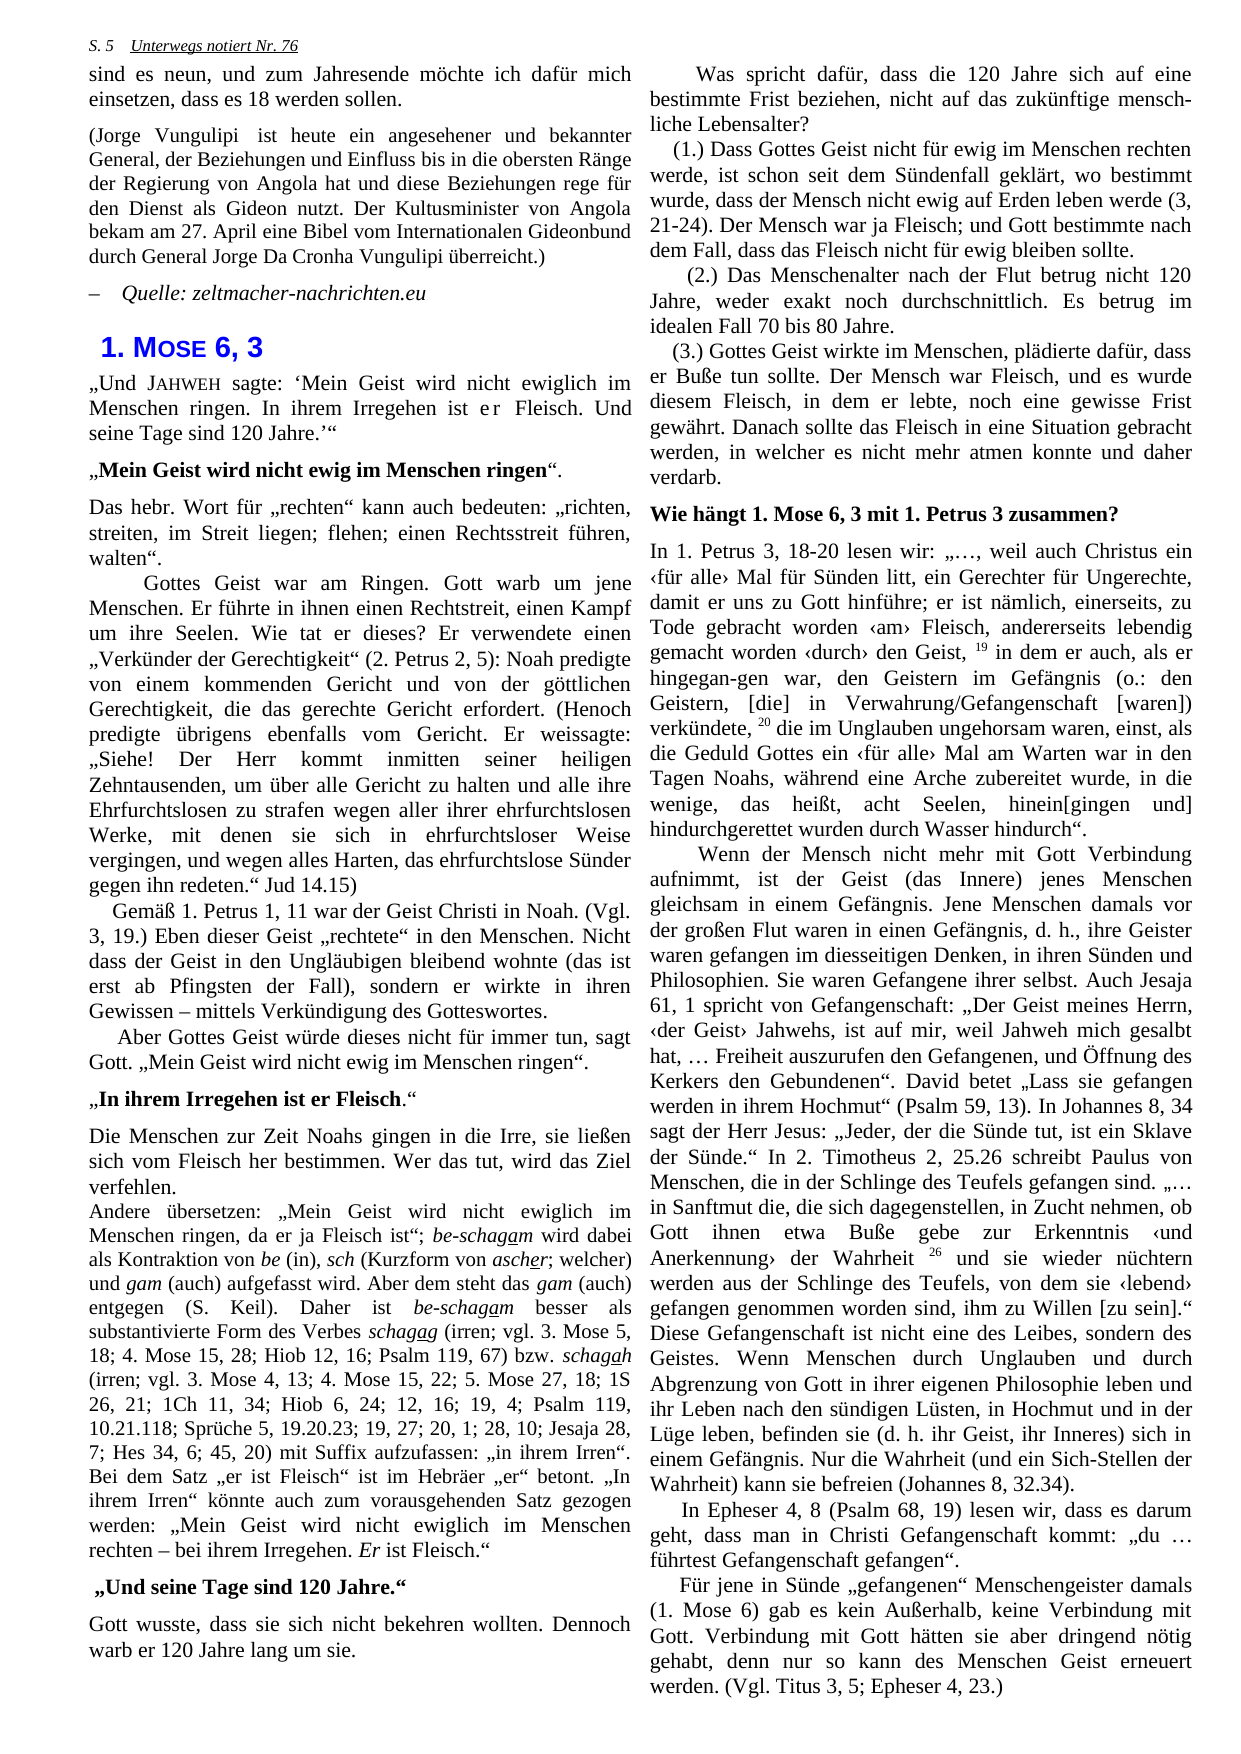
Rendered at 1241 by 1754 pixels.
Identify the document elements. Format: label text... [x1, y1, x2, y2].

text Wenn der Mensch nicht mehr mit Gott Verbindung aufnimmt, ist der Geist (das Innere) jenes Menschen gleichsam in einem Gefängnis. Jene Menschen damals vor der großen Flut waren in einen Gefängnis, d. h., ihre Geister waren gefangen im diesseitigen Denken, in ihren Sünden und Philosophien. Sie waren Gefangene ihrer selbst. Auch Jesaja 61, 1 spricht von Gefangenschaft: „Der Geist meines Herrn, ‹der Geist› Jahwehs, ist auf mir, weil Jahweh mich gesalbt hat, … Freiheit auszurufen den Gefangenen, und Öffnung des Kerkers den Gebundenen“. David betet „Lass sie gefangen werden in ihrem Hochmut“ (Psalm 59, 13). In Johannes 8, 34 sagt der Herr Jesus: „Jeder, der die Sünde tut, ist ein Sklave der Sünde.“ In 2. Timotheus 2, 25.26 schreibt Paulus von Menschen, die in der Schlinge des Teufels gefangen sind. „… in Sanftmut die, die sich dagegenstellen, in Zucht nehmen, ob Gott ihnen etwa Buße gebe zur Erkenntnis ‹und Anerkennung› der Wahrheit 26 und sie wieder nüchtern werden aus der Schlinge des Teufels, von dem sie ‹lebend› gefangen genommen worden sind, ihm zu Willen [zu sein].“ Diese Gefangenschaft ist nicht eine des Leibes, sondern des Geistes. Wenn Menschen durch Unglauben und durch Abgrenzung von Gott in ihrer eigenen Philosophie leben und ihr Leben nach den sündigen Lüsten, in Hochmut und in der Lüge leben, befinden sie (d. h. ihr Geist, ihr Inneres) sich in einem Gefängnis. Nur die Wahrheit (und ein Sich-Stellen der Wahrheit) kann sie befreien (Johannes 8, 32.34). [649, 841, 1193, 1497]
text Das hebr. Wort für „rechten“ kann auch bedeuten: „richten, streiten, im Streit liegen; flehen; einen Rechtsstreit führen, walten“. [89, 494, 632, 570]
text Wie hängt 1. Mose 6, 3 mit 1. Petrus 3 zusammen? [649, 501, 1193, 527]
text „In ihrem Irregehen ist er Fleisch.“ [89, 1086, 632, 1111]
text – Quelle: zeltmacher-nachrichten.eu [89, 279, 632, 305]
text (Jorge Vungulipi ist heute ein angesehener und bekannter General, der Beziehungen und Einfluss bis in die obersten Ränge der Regierung von Angola hat und diese Beziehungen rege für den Dienst als Gideon nutzt. Der Kultusminister von Angola bekam am 27. April eine Bibel vom Internationalen Gideonbund durch General Jorge Da Cronha Vungulipi überreicht.) [89, 123, 632, 268]
text „Mein Geist wird nicht ewig im Menschen ringen“. [89, 457, 632, 482]
text Die Menschen zur Zeit Noahs gingen in die Irre, sie ließen sich vom Fleisch her bestimmen. Wer das tut, wird das Ziel verfehlen. [89, 1123, 632, 1199]
text (2.) Das Menschenalter nach der Flut betrug nicht 120 Jahre, weder exakt noch durchschnittlich. Es betrug im idealen Fall 70 bis 80 Jahre. [649, 262, 1193, 338]
text „Und Jahweh sagte: ‘Mein Geist wird nicht ewiglich im Menschen ringen. In ihrem Irregehen ist er Fleisch. Und seine Tage sind 120 Jahre.’“ [89, 369, 632, 445]
text (1.) Dass Gottes Geist nicht für ewig im Menschen rechten werde, ist schon seit dem Sündenfall geklärt, wo bestimmt wurde, dass der Mensch nicht ewig auf Erden leben werde (3, 21-24). Der Mensch war ja Fleisch; und Gott bestimmte nach dem Fall, dass das Fleisch nicht für ewig bleiben sollte. [649, 136, 1193, 262]
text Was spricht dafür, dass die 120 Jahre sich auf eine bestimmte Frist beziehen, nicht auf das zukünftige mensch-liche Lebensalter? [649, 61, 1193, 136]
text Gemäß 1. Petrus 1, 11 war der Geist Christi in Noah. (Vgl. 3, 19.) Eben dieser Geist „rechtete“ in den Menschen. Nicht dass der Geist in den Ungläubigen bleibend wohnte (das ist erst ab Pfingsten der Fall), sondern er wirkte in ihren Gewissen – mittels Verkündigung des Gotteswortes. [89, 898, 632, 1024]
text (3.) Gottes Geist wirkte im Menschen, plädierte dafür, dass er Buße tun sollte. Der Mensch war Fleisch, und es wurde diesem Fleisch, in dem er lebte, noch eine gewisse Frist gewährt. Danach sollte das Fleisch in eine Situation gebracht werden, in welcher es nicht mehr atmen konnte und daher verdarb. [649, 338, 1193, 489]
text Gott wusste, dass sie sich nicht bekehren wollten. Dennoch warb er 120 Jahre lang um sie. [89, 1611, 632, 1662]
text Andere übersetzen: „Mein Geist wird nicht ewiglich im Menschen ringen, da er ja Fleisch ist“; be-schagam wird dabei als Kontraktion von be (in), sch (Kurzform von ascher; welcher) und gam (auch) aufgefasst wird. Aber dem steht das gam (auch) entgegen (S. Keil). Daher ist be-schagam besser als substantivierte Form des Verbes schagag (irren; vgl. 3. Mose 5, 18; 4. Mose 15, 28; Hiob 12, 16; Psalm 119, 67) bzw. schagah (irren; vgl. 3. Mose 4, 13; 4. Mose 15, 22; 5. Mose 27, 18; 1S 26, 21; 1Ch 11, 34; Hiob 6, 24; 12, 16; 19, 4; Psalm 119, 10.21.118; Sprüche 5, 19.20.23; 19, 27; 20, 1; 28, 10; Jesaja 28, 7; Hes 34, 6; 45, 20) mit Suffix aufzufassen: „in ihrem Irren“. Bei dem Satz „er ist Fleisch“ ist im Hebräer „er“ betont. „In ihrem Irren“ könnte auch zum vorausgehenden Satz gezogen werden: „Mein Geist wird nicht ewiglich im Menschen rechten – bei ihrem Irregehen. Er ist Fleisch.“ [89, 1199, 632, 1562]
text In 1. Petrus 3, 18-20 lesen wir: „…, weil auch Christus ein ‹für alle› Mal für Sünden litt, ein Gerechter für Ungerechte, damit er uns zu Gott hinführe; er ist nämlich, einerseits, zu Tode gebracht worden ‹am› Fleisch, andererseits lebendig gemacht worden ‹durch› den Geist, 19 in dem er auch, als er hingegan-gen war, den Geistern im Gefängnis (o.: den Geistern, [die] in Verwahrung/Gefangenschaft [waren]) verkündete, 20 die im Unglauben ungehorsam waren, einst, als die Geduld Gottes ein ‹für alle› Mal am Warten war in den Tagen Noahs, während eine Arche zubereitet wurde, in die wenige, das heißt, acht Seelen, hinein[gingen und] hindurchgerettet wurden durch Wasser hindurch“. [649, 538, 1193, 841]
subtitle 1. Mose 6, 3 [100, 330, 632, 363]
text In Epheser 4, 8 (Psalm 68, 19) lesen wir, dass es darum geht, dass man in Christi Gefangenschaft kommt: „du … führtest Gefangenschaft gefangen“. [649, 1497, 1193, 1572]
text Gottes Geist war am Ringen. Gott warb um jene Menschen. Er führte in ihnen einen Rechtstreit, einen Kampf um ihre Seelen. Wie tat er dieses? Er verwendete einen „Verkünder der Gerechtigkeit“ (2. Petrus 2, 5): Noah predigte von einem kommenden Gericht und von der göttlichen Gerechtigkeit, die das gerechte Gericht erfordert. (Henoch predigte übrigens ebenfalls vom Gericht. Er weissagte: „Siehe! Der Herr kommt inmitten seiner heiligen Zehntausenden, um über alle Gericht zu halten und alle ihre Ehrfurchtslosen zu strafen wegen aller ihrer ehrfurchtslosen Werke, mit denen sie sich in ehrfurchtsloser Weise vergingen, und wegen alles Harten, das ehrfurchtslose Sünder gegen ihn redeten.“ Jud 14.15) [89, 570, 632, 898]
text Für jene in Sünde „gefangenen“ Menschengeister damals (1. Mose 6) gab es kein Außerhalb, keine Verbindung mit Gott. Verbindung mit Gott hätten sie aber dringend nötig gehabt, denn nur so kann des Menschen Geist erneuert werden. (Vgl. Titus 3, 5; Epheser 4, 23.) [649, 1572, 1193, 1698]
text Aber Gottes Geist würde dieses nicht für immer tun, sagt Gott. „Mein Geist wird nicht ewig im Menschen ringen“. [89, 1024, 632, 1074]
text „Und seine Tage sind 120 Jahre.“ [89, 1574, 632, 1599]
